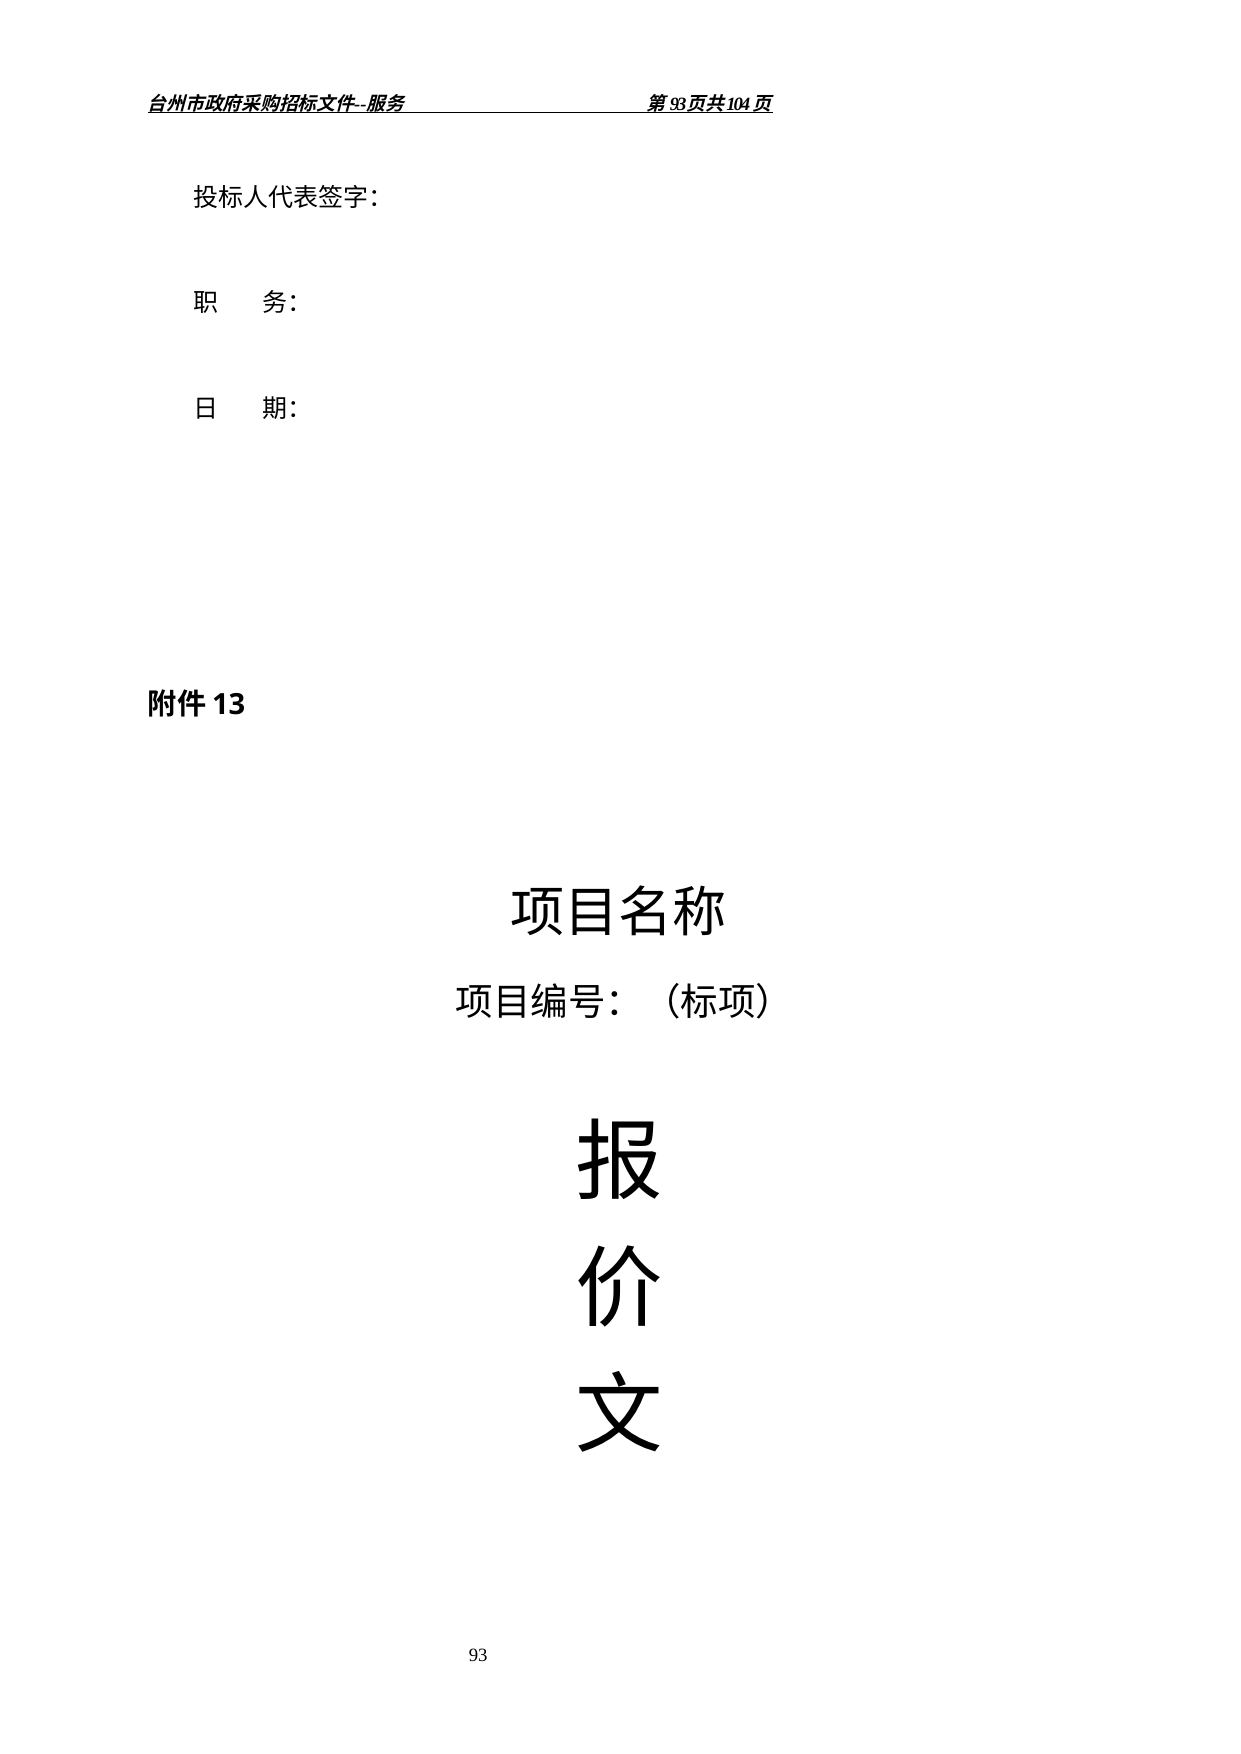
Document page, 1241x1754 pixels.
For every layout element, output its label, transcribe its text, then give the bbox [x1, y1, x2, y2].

text 附件13 [148, 680, 1101, 723]
text 日 期： [148, 388, 1089, 424]
text 职 务： [148, 283, 1089, 319]
text 文 [148, 1344, 1089, 1471]
text 报 [148, 1091, 1089, 1218]
text 项目名称 [148, 868, 1089, 947]
text 投标人代表签字： [148, 177, 1089, 213]
text 项目编号：（标项） [148, 972, 1101, 1026]
text 价 [148, 1218, 1089, 1344]
